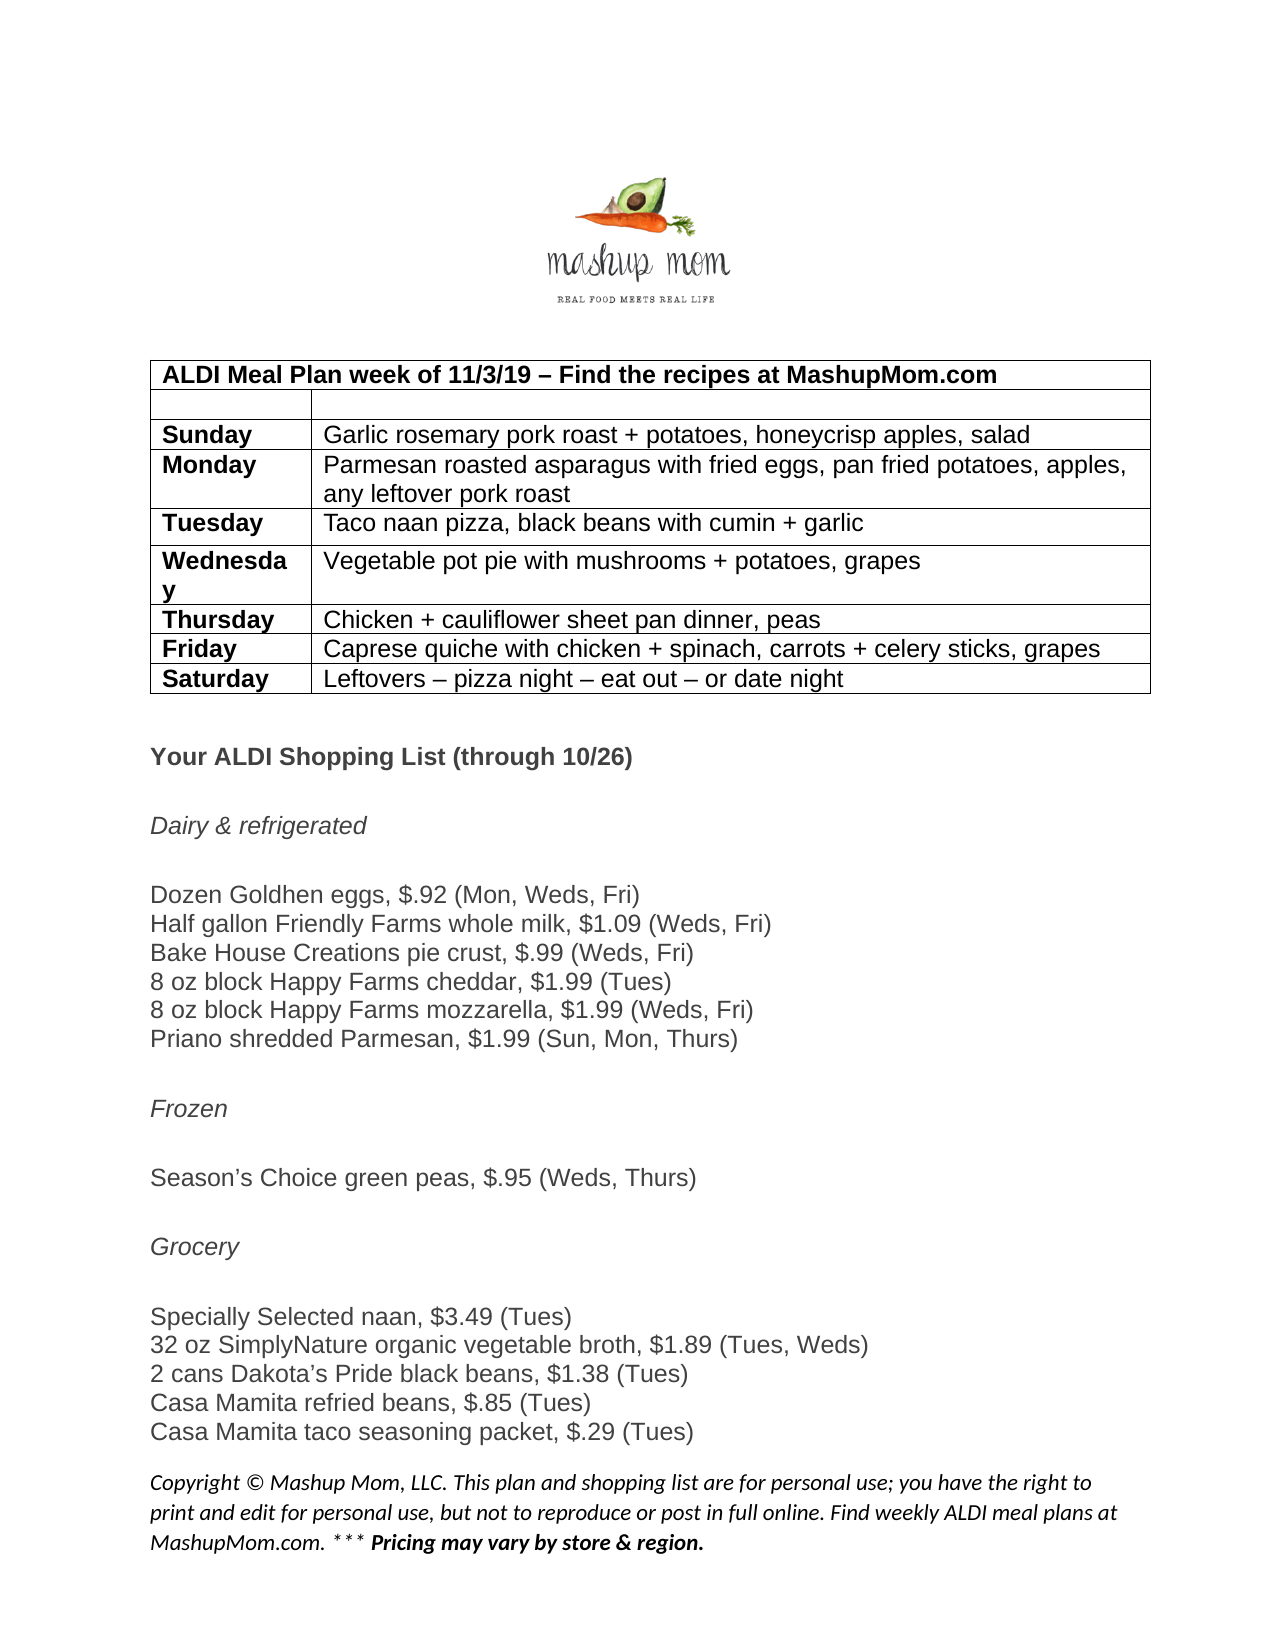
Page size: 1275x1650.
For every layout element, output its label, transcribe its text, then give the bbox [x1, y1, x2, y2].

table_cell [151, 390, 311, 419]
table_cell Wednesday [151, 546, 311, 603]
table_cell Taco naan pizza, black beans with cumin + garlic [312, 509, 1150, 545]
text Grocery [150, 1232, 1125, 1261]
table_cell Parmesan roasted asparagus with fried eggs, pan fried potatoes, apples, any leftover pork roast [312, 450, 1150, 507]
text Season’s Choice green peas, $.95 (Weds, Thurs) [150, 1163, 1125, 1192]
table_cell Sunday [151, 420, 311, 449]
table_cell Chicken + cauliflower sheet pan dinner, peas [312, 605, 1150, 633]
text Dozen Goldhen eggs, $.92 (Mon, Weds, Fri) Half gallon Friendly Farms whole milk, $1.09 (Weds, Fri) Bake House Creations pie crust, $.99 (Weds, Fri) 8 oz block Happy Farms cheddar, $1.99 (Tues) 8 oz block Happy Farms mozzarella, $1.99 (Weds, Fri) Priano shredded Parmesan, $1.99 (Sun, Mon, Thurs) [150, 880, 1125, 1053]
table_cell [312, 390, 1150, 419]
table_cell Garlic rosemary pork roast + potatoes, honeycrisp apples, salad [312, 420, 1150, 449]
text Frozen [150, 1093, 1125, 1122]
table_cell Saturday [151, 664, 311, 693]
table_header ALDI Meal Plan week of 11/3/19 – Find the recipes at MashupMom.com [151, 361, 1150, 389]
picture [542, 150, 733, 341]
table_cell Thursday [151, 605, 311, 633]
table_cell Tuesday [151, 509, 311, 545]
text Dairy & refrigerated [150, 811, 1125, 840]
table_cell Monday [151, 450, 311, 507]
text Specially Selected naan, $3.49 (Tues) 32 oz SimplyNature organic vegetable broth, $1.89 (Tues, Weds) 2 cans Dakota’s Pride black beans, $1.38 (Tues) Casa Mamita refried beans, $.85 (Tues) Casa Mamita taco seasoning packet, $.29 (Tues) [150, 1302, 1125, 1445]
table_cell Caprese quiche with chicken + spinach, carrots + celery sticks, grapes [312, 634, 1150, 663]
text Your ALDI Shopping List (through 10/26) [150, 742, 1125, 770]
table_cell Friday [151, 634, 311, 663]
table_cell Leftovers – pizza night – eat out – or date night [312, 664, 1150, 693]
table_cell Vegetable pot pie with mushrooms + potatoes, grapes [312, 546, 1150, 603]
